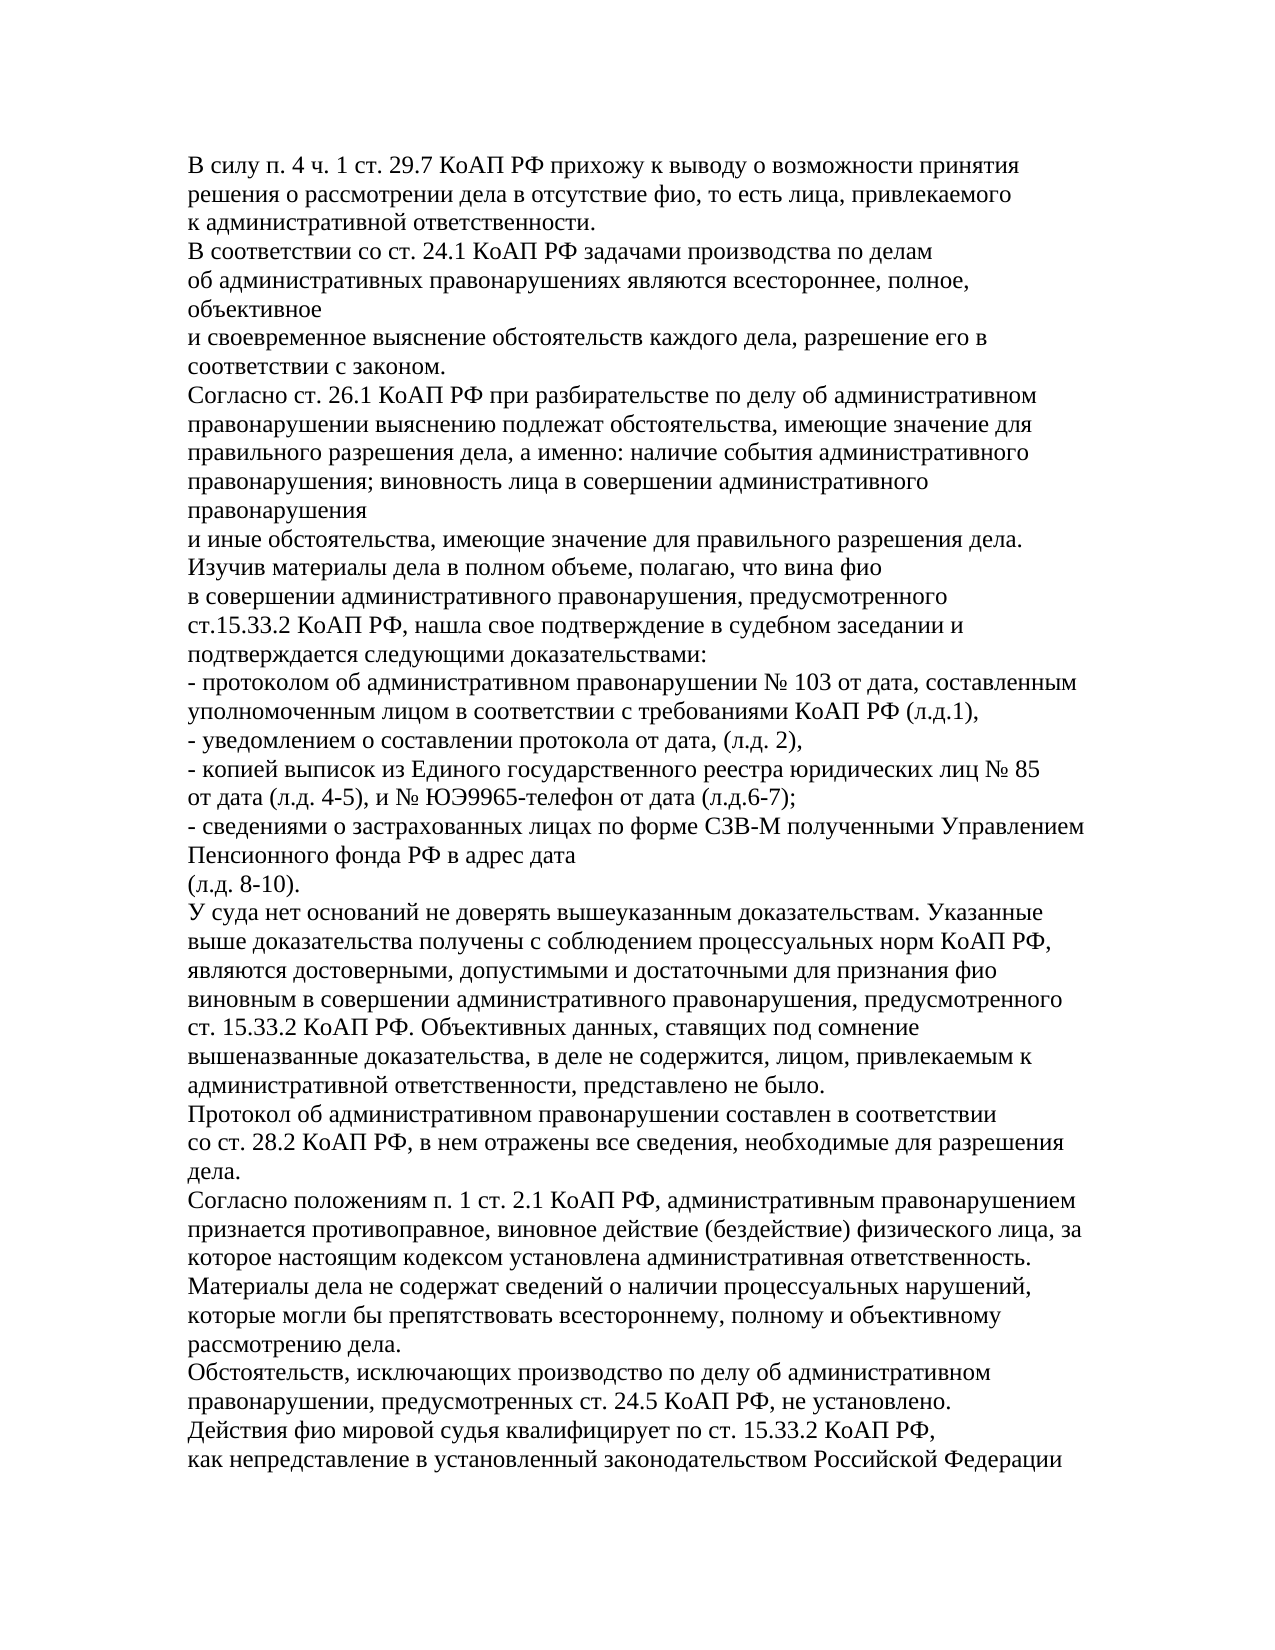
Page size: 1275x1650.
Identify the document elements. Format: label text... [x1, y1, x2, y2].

text - уведомлением о составлении протокола от дата, (л.д. 2), [187, 725, 1087, 754]
text - протоколом об административном правонарушении № 103 от дата, составленным уполномоченным лицом в соответствии с требованиями КоАП РФ (л.д.1), [187, 667, 1087, 725]
text (л.д. 8-10). [187, 869, 1087, 897]
text Обстоятельств, исключающих производство по делу об административном правонарушении, предусмотренных ст. 24.5 КоАП РФ, не установлено. [187, 1357, 1087, 1415]
text Согласно ст. 26.1 КоАП РФ при разбирательстве по делу об административном правонарушении выяснению подлежат обстоятельства, имеющие значение для правильного разрешения дела, а именно: наличие события административного правонарушения; виновность лица в совершении административного правонарушения [187, 380, 1087, 524]
text со ст. 28.2 КоАП РФ, в нем отражены все сведения, необходимые для разрешения дела. [187, 1127, 1087, 1185]
text к административной ответственности. [187, 207, 1087, 236]
text ст.15.33.2 КоАП РФ, нашла свое подтверждение в судебном заседании и подтверждается следующими доказательствами: [187, 610, 1087, 667]
text от дата (л.д. 4-5), и № ЮЭ9965-телефон от дата (л.д.6-7); [187, 782, 1087, 811]
text ст. 15.33.2 КоАП РФ. Объективных данных, ставящих под сомнение вышеназванные доказательства, в деле не содержится, лицом, привлекаемым к административной ответственности, представлено не было. [187, 1012, 1087, 1099]
text - копией выписок из Единого государственного реестра юридических лиц № 85 [187, 754, 1087, 782]
text Действия фио мировой судья квалифицирует по ст. 15.33.2 КоАП РФ, [187, 1415, 1087, 1444]
text В силу п. 4 ч. 1 ст. 29.7 КоАП РФ прихожу к выводу о возможности принятия решения о рассмотрении дела в отсутствие фио, то есть лица, привлекаемого [187, 150, 1087, 207]
text и иные обстоятельства, имеющие значение для правильного разрешения дела. [187, 524, 1087, 552]
text об административных правонарушениях являются всестороннее, полное, объективное [187, 265, 1087, 322]
text Изучив материалы дела в полном объеме, полагаю, что вина фио [187, 552, 1087, 581]
text в совершении административного правонарушения, предусмотренного [187, 581, 1087, 610]
text У суда нет оснований не доверять вышеуказанным доказательствам. Указанные выше доказательства получены с соблюдением процессуальных норм КоАП РФ, являются достоверными, допустимыми и достаточными для признания фио виновным в совершении административного правонарушения, предусмотренного [187, 897, 1087, 1012]
text как непредставление в установленный законодательством Российской Федерации [187, 1444, 1087, 1472]
text В соответствии со ст. 24.1 КоАП РФ задачами производства по делам [187, 236, 1087, 265]
text и своевременное выяснение обстоятельств каждого дела, разрешение его в соответствии с законом. [187, 322, 1087, 380]
text - сведениями о застрахованных лицах по форме СЗВ-М полученными Управлением Пенсионного фонда РФ в адрес дата [187, 811, 1087, 869]
text Протокол об административном правонарушении составлен в соответствии [187, 1099, 1087, 1127]
text Согласно положениям п. 1 ст. 2.1 КоАП РФ, административным правонарушением признается противоправное, виновное действие (бездействие) физического лица, за которое настоящим кодексом установлена административная ответственность. [187, 1185, 1087, 1271]
text Материалы дела не содержат сведений о наличии процессуальных нарушений, которые могли бы препятствовать всестороннему, полному и объективному рассмотрению дела. [187, 1271, 1087, 1357]
